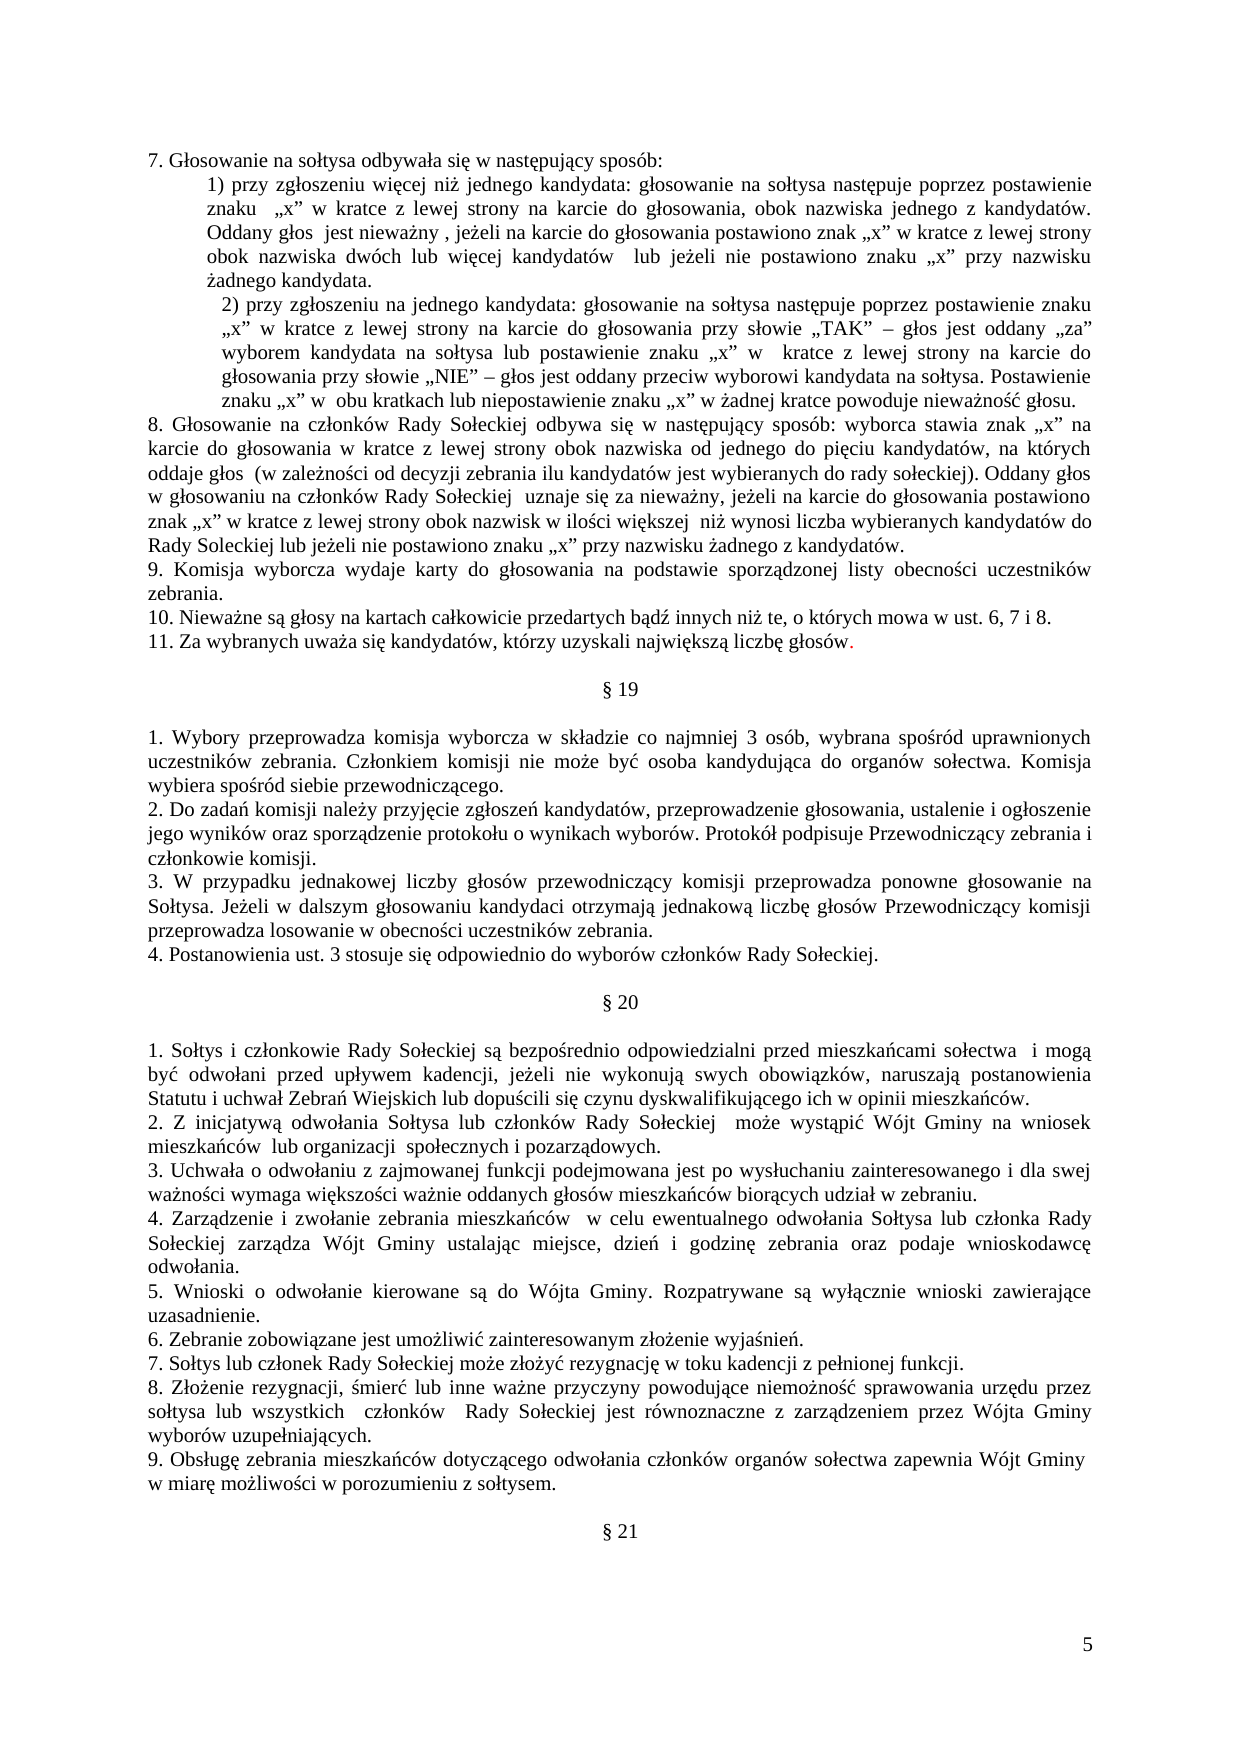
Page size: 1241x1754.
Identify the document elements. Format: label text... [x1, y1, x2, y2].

text 1. Wybory przeprowadza komisja wyborcza w składzie co najmniej 3 osób, wybrana spośród uprawnionych uczestników zebrania. Członkiem komisji nie może być osoba kandydująca do organów sołectwa. Komisja wybiera spośród siebie przewodniczącego. [148, 725, 1093, 797]
text 3. Uchwała o odwołaniu z zajmowanej funkcji podejmowana jest po wysłuchaniu zainteresowanego i dla swej ważności wymaga większości ważnie oddanych głosów mieszkańców biorących udział w zebraniu. [148, 1158, 1093, 1206]
text 4. Postanowienia ust. 3 stosuje się odpowiednio do wyborów członków Rady Sołeckiej. [148, 942, 1093, 966]
text 7. Głosowanie na sołtysa odbywała się w następujący sposób: [148, 148, 1093, 172]
text 8. Głosowanie na członków Rady Sołeckiej odbywa się w następujący sposób: wyborca stawia znak „x” na karcie do głosowania w kratce z lewej strony obok nazwiska od jednego do pięciu kandydatów, na których oddaje głos (w zależności od decyzji zebrania ilu kandydatów jest wybieranych do rady sołeckiej). Oddany głos w głosowaniu na członków Rady Sołeckiej uznaje się za nieważny, jeżeli na karcie do głosowania postawiono znak „x” w kratce z lewej strony obok nazwisk w ilości większej niż wynosi liczba wybieranych kandydatów do Rady Soleckiej lub jeżeli nie postawiono znaku „x” przy nazwisku żadnego z kandydatów. [148, 412, 1093, 557]
text 4. Zarządzenie i zwołanie zebrania mieszkańców w celu ewentualnego odwołania Sołtysa lub członka Rady Sołeckiej zarządza Wójt Gminy ustalając miejsce, dzień i godzinę zebrania oraz podaje wnioskodawcę odwołania. [148, 1206, 1093, 1278]
text 6. Zebranie zobowiązane jest umożliwić zainteresowanym złożenie wyjaśnień. [148, 1327, 1093, 1351]
text 1) przy zgłoszeniu więcej niż jednego kandydata: głosowanie na sołtysa następuje poprzez postawienie znaku „x” w kratce z lewej strony na karcie do głosowania, obok nazwiska jednego z kandydatów. Oddany głos jest nieważny , jeżeli na karcie do głosowania postawiono znak „x” w kratce z lewej strony obok nazwiska dwóch lub więcej kandydatów lub jeżeli nie postawiono znaku „x” przy nazwisku żadnego kandydata. [207, 172, 1093, 292]
text 10. Nieważne są głosy na kartach całkowicie przedartych bądź innych niż te, o których mowa w ust. 6, 7 i 8. [148, 605, 1093, 629]
text 9. Obsługę zebrania mieszkańców dotyczącego odwołania członków organów sołectwa zapewnia Wójt Gminy w miarę możliwości w porozumieniu z sołtysem. [148, 1447, 1093, 1495]
text § 20 [148, 990, 1093, 1014]
text 3. W przypadku jednakowej liczby głosów przewodniczący komisji przeprowadza ponowne głosowanie na Sołtysa. Jeżeli w dalszym głosowaniu kandydaci otrzymają jednakową liczbę głosów Przewodniczący komisji przeprowadza losowanie w obecności uczestników zebrania. [148, 869, 1093, 942]
text 2. Z inicjatywą odwołania Sołtysa lub członków Rady Sołeckiej może wystąpić Wójt Gminy na wniosek mieszkańców lub organizacji społecznych i pozarządowych. [148, 1110, 1093, 1158]
text 1. Sołtys i członkowie Rady Sołeckiej są bezpośrednio odpowiedzialni przed mieszkańcami sołectwa i mogą być odwołani przed upływem kadencji, jeżeli nie wykonują swych obowiązków, naruszają postanowienia Statutu i uchwał Zebrań Wiejskich lub dopuścili się czynu dyskwalifikującego ich w opinii mieszkańców. [148, 1038, 1093, 1110]
text 8. Złożenie rezygnacji, śmierć lub inne ważne przyczyny powodujące niemożność sprawowania urzędu przez sołtysa lub wszystkich członków Rady Sołeckiej jest równoznaczne z zarządzeniem przez Wójta Gminy wyborów uzupełniających. [148, 1375, 1093, 1447]
text 2) przy zgłoszeniu na jednego kandydata: głosowanie na sołtysa następuje poprzez postawienie znaku „x” w kratce z lewej strony na karcie do głosowania przy słowie „TAK” – głos jest oddany „za” wyborem kandydata na sołtysa lub postawienie znaku „x” w kratce z lewej strony na karcie do głosowania przy słowie „NIE” – głos jest oddany przeciw wyborowi kandydata na sołtysa. Postawienie znaku „x” w obu kratkach lub niepostawienie znaku „x” w żadnej kratce powoduje nieważność głosu. [221, 292, 1093, 412]
text 7. Sołtys lub członek Rady Sołeckiej może złożyć rezygnację w toku kadencji z pełnionej funkcji. [148, 1351, 1093, 1375]
text 11. Za wybranych uważa się kandydatów, którzy uzyskali największą liczbę głosów. [148, 629, 1093, 653]
text 2. Do zadań komisji należy przyjęcie zgłoszeń kandydatów, przeprowadzenie głosowania, ustalenie i ogłoszenie jego wyników oraz sporządzenie protokołu o wynikach wyborów. Protokół podpisuje Przewodniczący zebrania i członkowie komisji. [148, 797, 1093, 869]
text § 19 [148, 677, 1093, 701]
text 9. Komisja wyborcza wydaje karty do głosowania na podstawie sporządzonej listy obecności uczestników zebrania. [148, 557, 1093, 605]
text 5. Wnioski o odwołanie kierowane są do Wójta Gminy. Rozpatrywane są wyłącznie wnioski zawierające uzasadnienie. [148, 1278, 1093, 1327]
text § 21 [148, 1519, 1093, 1543]
